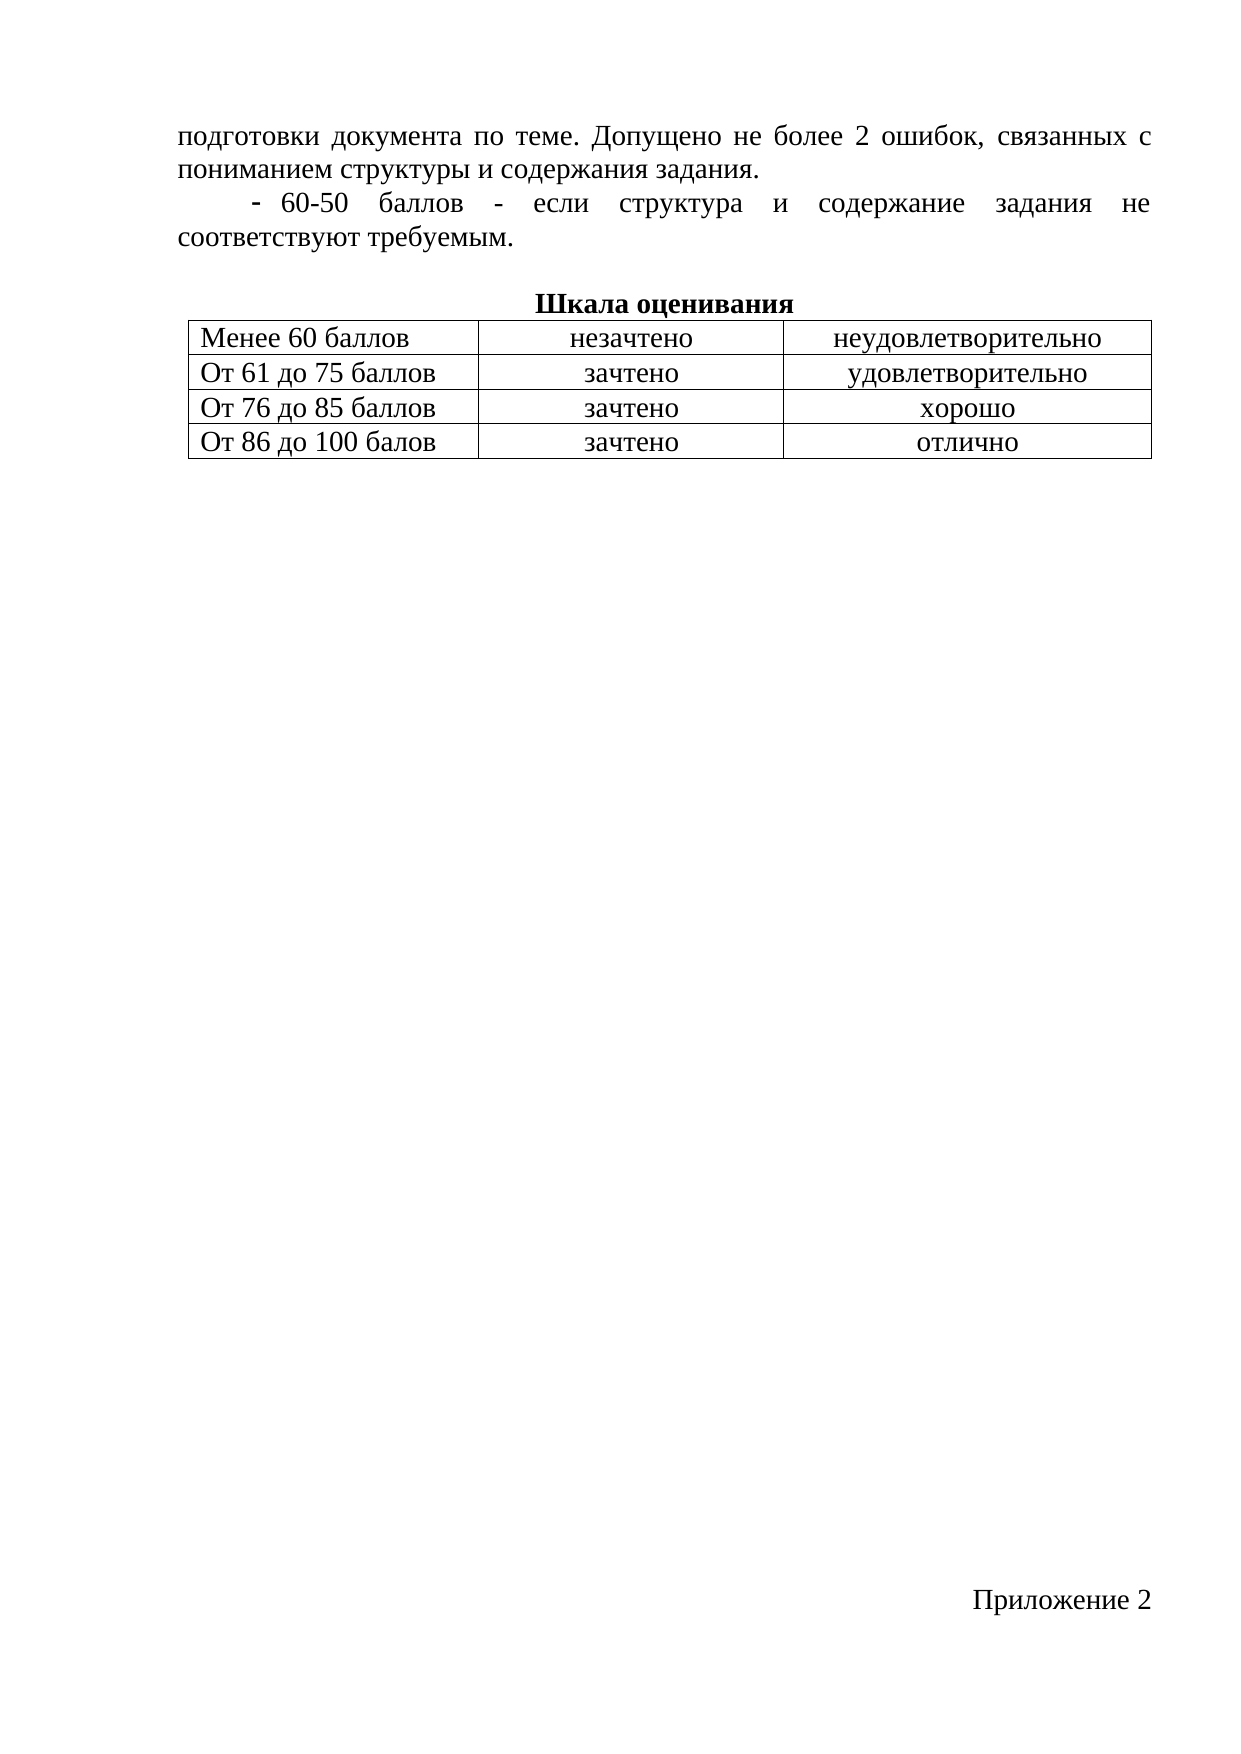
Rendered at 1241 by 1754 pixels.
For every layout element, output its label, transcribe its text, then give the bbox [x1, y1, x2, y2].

table_cell От 76 до 85 баллов [189, 390, 478, 423]
table_cell удовлетворительно [784, 355, 1151, 389]
table_cell отлично [784, 424, 1151, 458]
text Шкала оценивания [177, 286, 1152, 319]
table_header незачтено [479, 321, 783, 354]
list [177, 118, 1152, 185]
text Приложение 2 [177, 1582, 1152, 1615]
table_cell зачтено [479, 424, 783, 458]
table_cell зачтено [479, 390, 783, 423]
table_cell От 61 до 75 баллов [189, 355, 478, 389]
table_header Менее 60 баллов [189, 321, 478, 354]
table_cell От 86 до 100 балов [189, 424, 478, 458]
list 60-50 баллов - если структура и содержание задания не соответствуют требуемым. [177, 185, 1152, 252]
table_cell зачтено [479, 355, 783, 389]
table_header неудовлетворительно [784, 321, 1151, 354]
table_cell хорошо [784, 390, 1151, 423]
